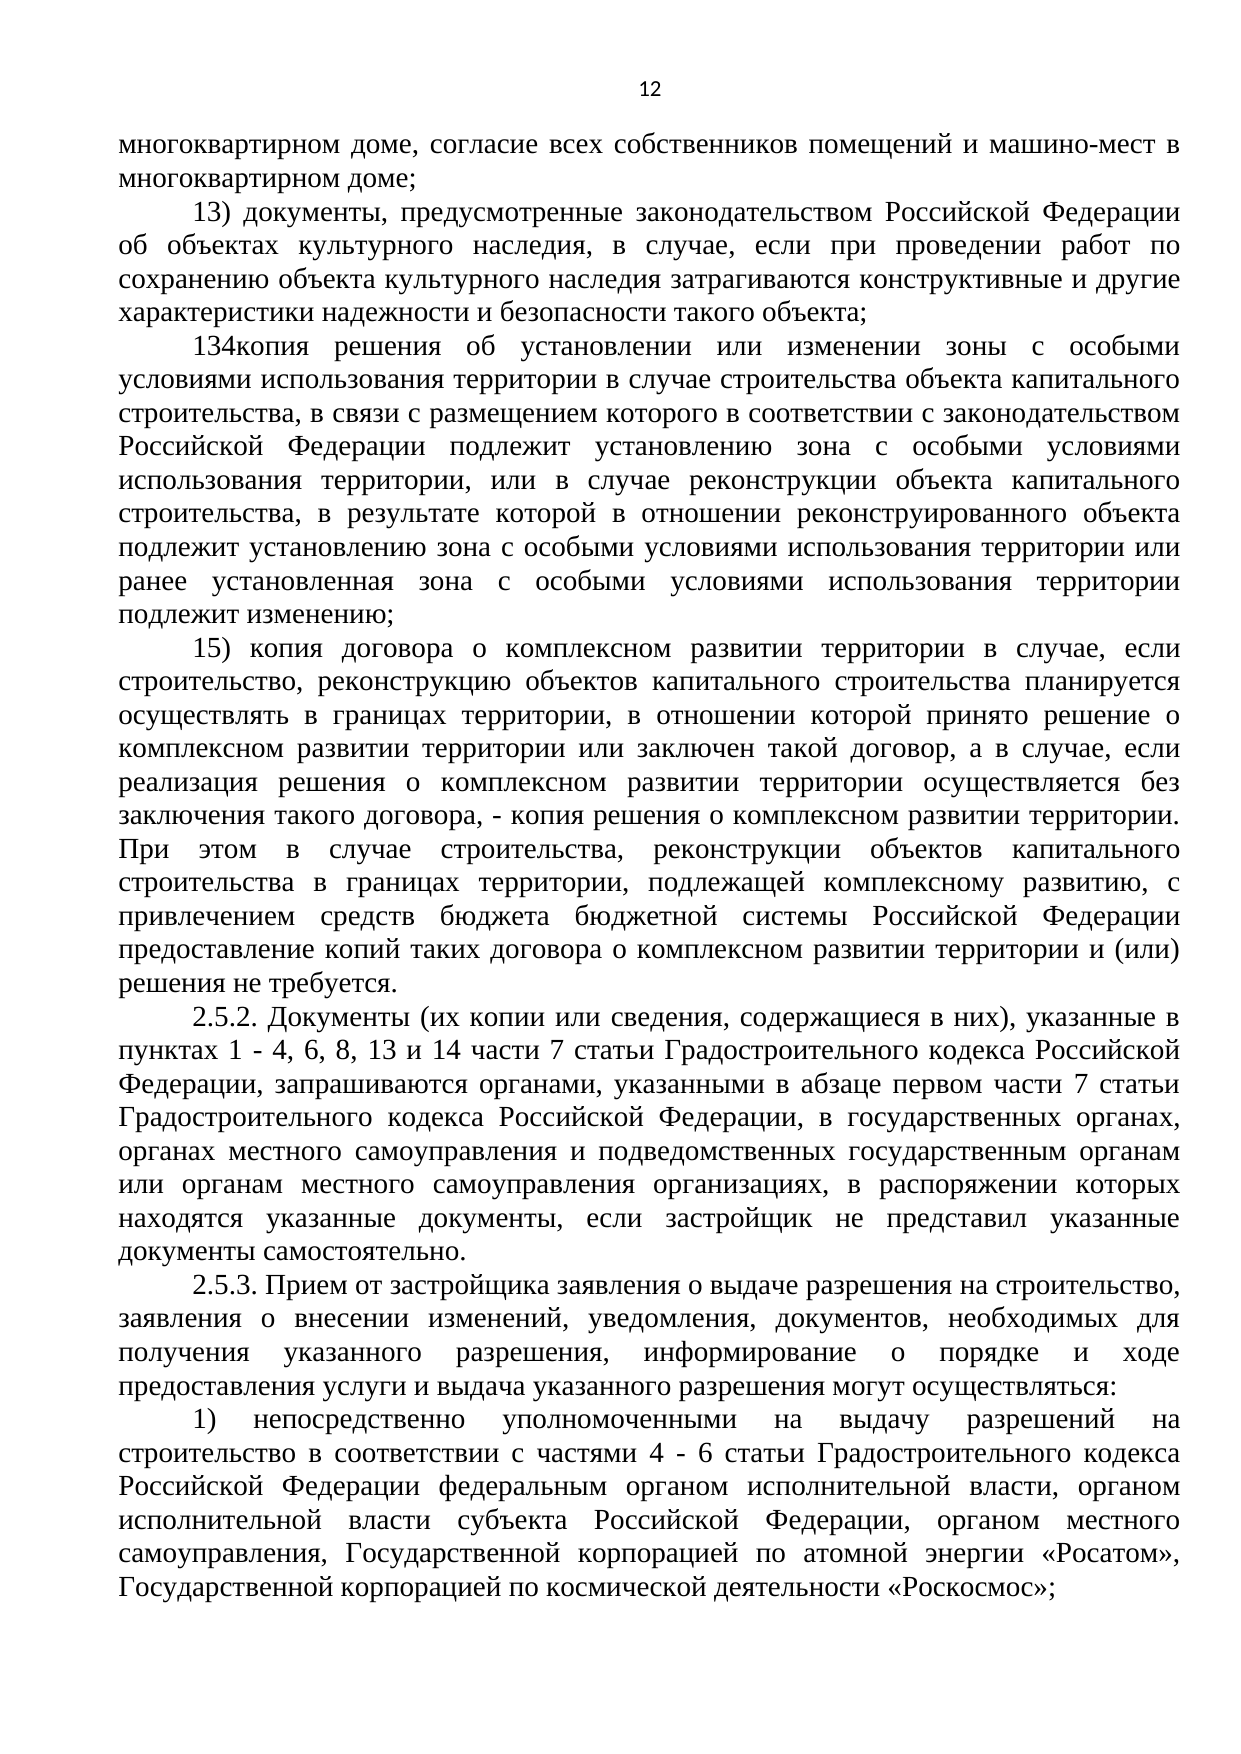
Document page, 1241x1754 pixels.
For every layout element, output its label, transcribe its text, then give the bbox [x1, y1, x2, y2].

text 15) копия договора о комплексном развитии территории в случае, если строительство, реконструкцию объектов капитального строительства планируется осуществлять в границах территории, в отношении которой принято решение о комплексном развитии территории или заключен такой договор, а в случае, если реализация решения о комплексном развитии территории осуществляется без заключения такого договора, - копия решения о комплексном развитии территории. При этом в случае строительства, реконструкции объектов капитального строительства в границах территории, подлежащей комплексному развитию, с привлечением средств бюджета бюджетной системы Российской Федерации предоставление копий таких договора о комплексном развитии территории и (или) решения не требуется. [118, 630, 1181, 999]
text 2.5.3. Прием от застройщика заявления о выдаче разрешения на строительство, заявления о внесении изменений, уведомления, документов, необходимых для получения указанного разрешения, информирование о порядке и ходе предоставления услуги и выдача указанного разрешения могут осуществляться: [118, 1267, 1181, 1401]
text 13) документы, предусмотренные законодательством Российской Федерации об объектах культурного наследия, в случае, если при проведении работ по сохранению объекта культурного наследия затрагиваются конструктивные и другие характеристики надежности и безопасности такого объекта; [118, 194, 1181, 328]
text 1) непосредственно уполномоченными на выдачу разрешений на строительство в соответствии с частями 4 - 6 статьи Градостроительного кодекса Российской Федерации федеральным органом исполнительной власти, органом исполнительной власти субъекта Российской Федерации, органом местного самоуправления, Государственной корпорацией по атомной энергии «Росатом», Государственной корпорацией по космической деятельности «Роскосмос»; [118, 1401, 1181, 1602]
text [118, 127, 1181, 194]
text 2.5.2. Документы (их копии или сведения, содержащиеся в них), указанные в пунктах 1 - 4, 6, 8, 13 и 14 части 7 статьи Градостроительного кодекса Российской Федерации, запрашиваются органами, указанными в абзаце первом части 7 статьи Градостроительного кодекса Российской Федерации, в государственных органах, органах местного самоуправления и подведомственных государственным органам или органам местного самоуправления организациях, в распоряжении которых находятся указанные документы, если застройщик не представил указанные документы самостоятельно. [118, 999, 1181, 1267]
text 134копия решения об установлении или изменении зоны с особыми условиями использования территории в случае строительства объекта капитального строительства, в связи с размещением которого в соответствии с законодательством Российской Федерации подлежит установлению зона с особыми условиями использования территории, или в случае реконструкции объекта капитального строительства, в результате которой в отношении реконструированного объекта подлежит установлению зона с особыми условиями использования территории или ранее установленная зона с особыми условиями использования территории подлежит изменению; [118, 328, 1181, 630]
